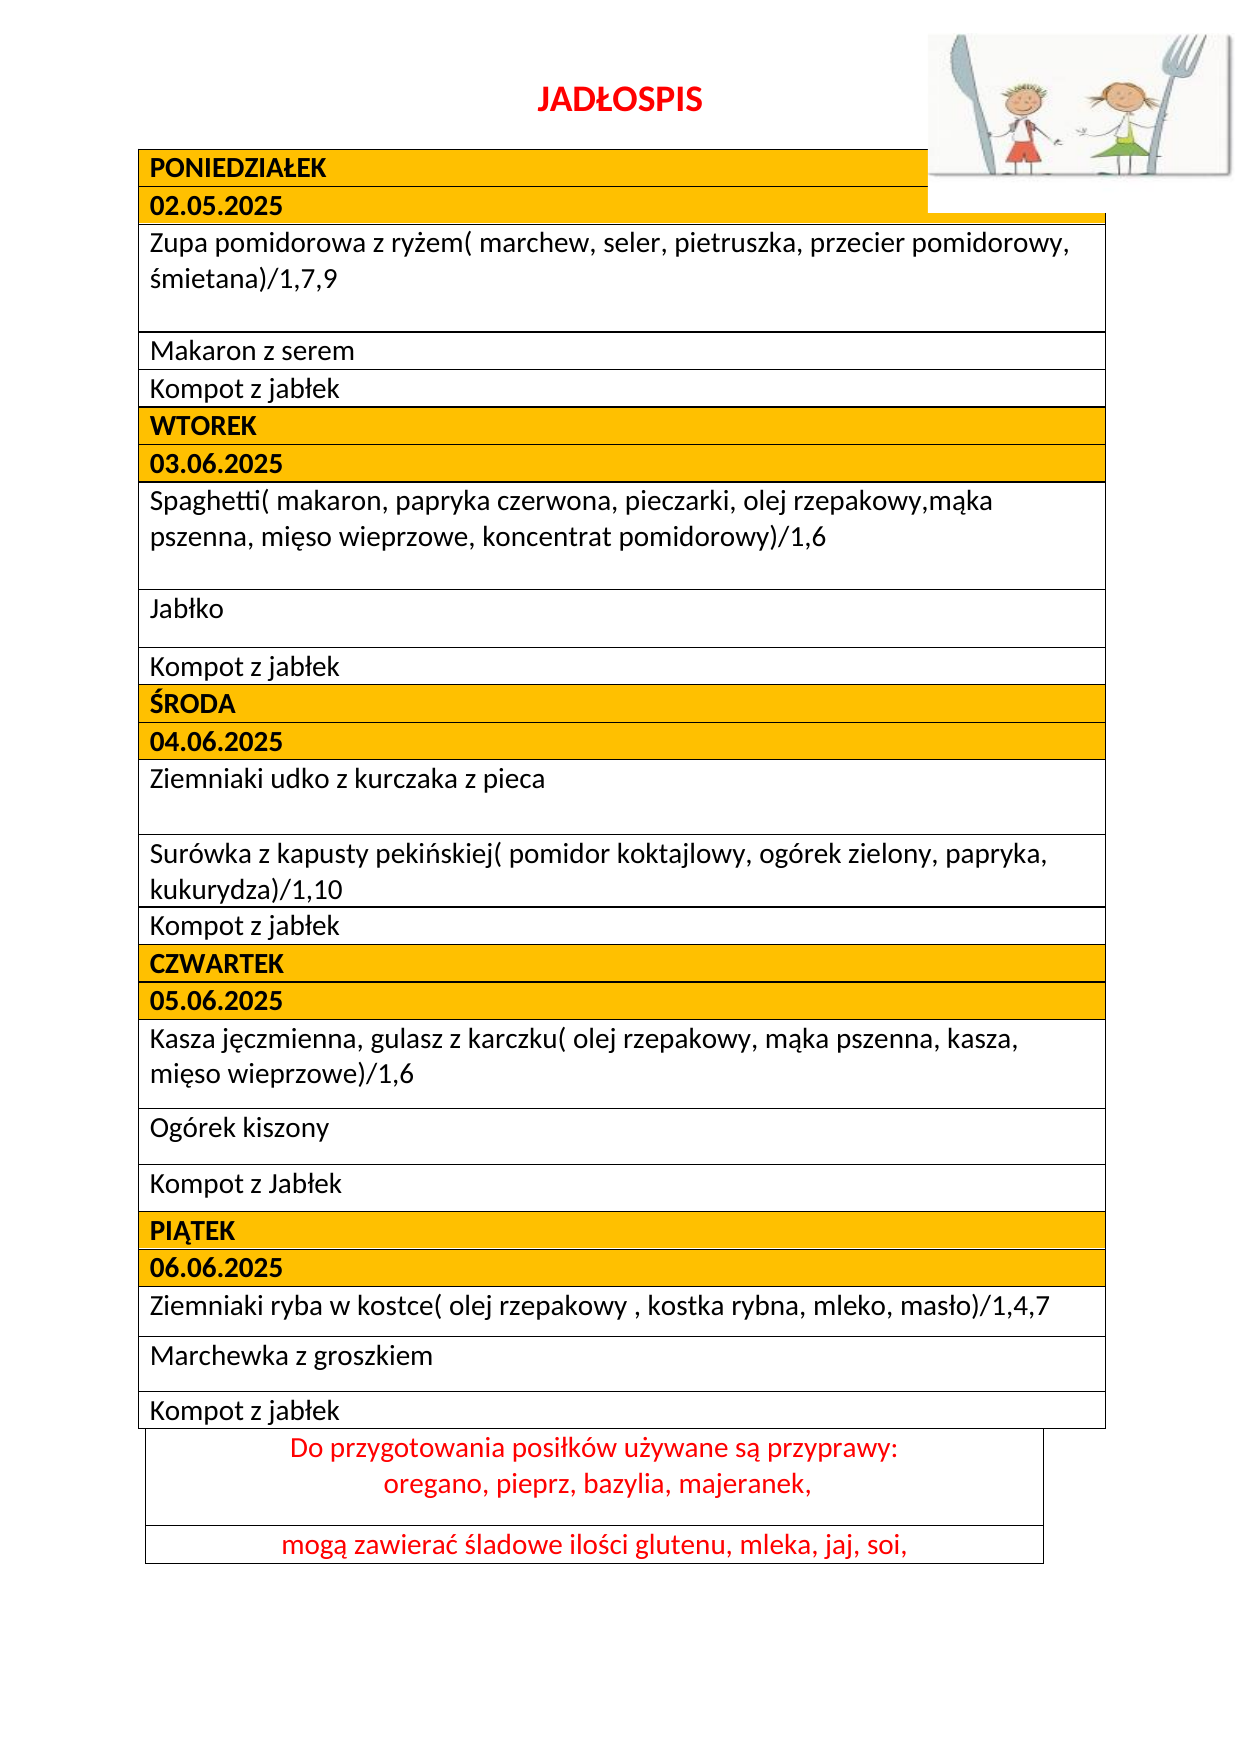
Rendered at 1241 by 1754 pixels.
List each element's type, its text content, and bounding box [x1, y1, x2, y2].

table_cell Makaron z serem [139, 333, 1105, 369]
table_cell Kompot z jabłek [139, 908, 1105, 944]
table_cell Ziemniaki ryba w kostce( olej rzepakowy , kostka rybna, mleko, masło)/1,4,7 [139, 1287, 1105, 1336]
table_cell CZWARTEK [139, 945, 1105, 981]
table_cell ŚRODA [139, 685, 1105, 722]
table_cell PIĄTEK [139, 1212, 1105, 1248]
table_cell Kompot z jabłek [139, 370, 1105, 406]
table_cell 03.06.2025 [139, 445, 1105, 481]
table_cell 02.05.2025 [139, 187, 1105, 223]
table_cell Jabłko [139, 590, 1105, 647]
table_cell WTOREK [139, 408, 1105, 444]
picture [927, 0, 1235, 213]
table_cell Ogórek kiszony [139, 1109, 1105, 1164]
table_cell Kompot z jabłek [139, 648, 1105, 684]
table_cell Surówka z kapusty pekińskiej( pomidor koktajlowy, ogórek zielony, papryka, kukurydza)/1,10 [139, 835, 1105, 906]
table_cell Ziemniaki udko z kurczaka z pieca [139, 760, 1105, 834]
table_cell 05.06.2025 [139, 983, 1105, 1019]
text JADŁOSPIS [75, 75, 927, 121]
table_cell mogą zawierać śladowe ilości glutenu, mleka, jaj, soi, [146, 1526, 1043, 1563]
table_cell Kompot z jabłek [139, 1392, 1105, 1428]
table_cell Do przygotowania posiłków używane są przyprawy: oregano, pieprz, bazylia, majeranek, [146, 1429, 1043, 1525]
table_cell Zupa pomidorowa z ryżem( marchew, seler, pietruszka, przecier pomidorowy, śmietana)/1,7,9 [139, 225, 1105, 331]
table_cell Kasza jęczmienna, gulasz z karczku( olej rzepakowy, mąka pszenna, kasza, mięso wieprzowe)/1,6 [139, 1020, 1105, 1108]
table_cell Spaghetti( makaron, papryka czerwona, pieczarki, olej rzepakowy,mąka pszenna, mięso wieprzowe, koncentrat pomidorowy)/1,6 [139, 483, 1105, 589]
table_header PONIEDZIAŁEK [139, 150, 927, 186]
table_cell Kompot z Jabłek [139, 1165, 1105, 1211]
table_cell Marchewka z groszkiem [139, 1337, 1105, 1391]
table_cell 06.06.2025 [139, 1250, 1105, 1286]
table_cell 04.06.2025 [139, 723, 1105, 759]
